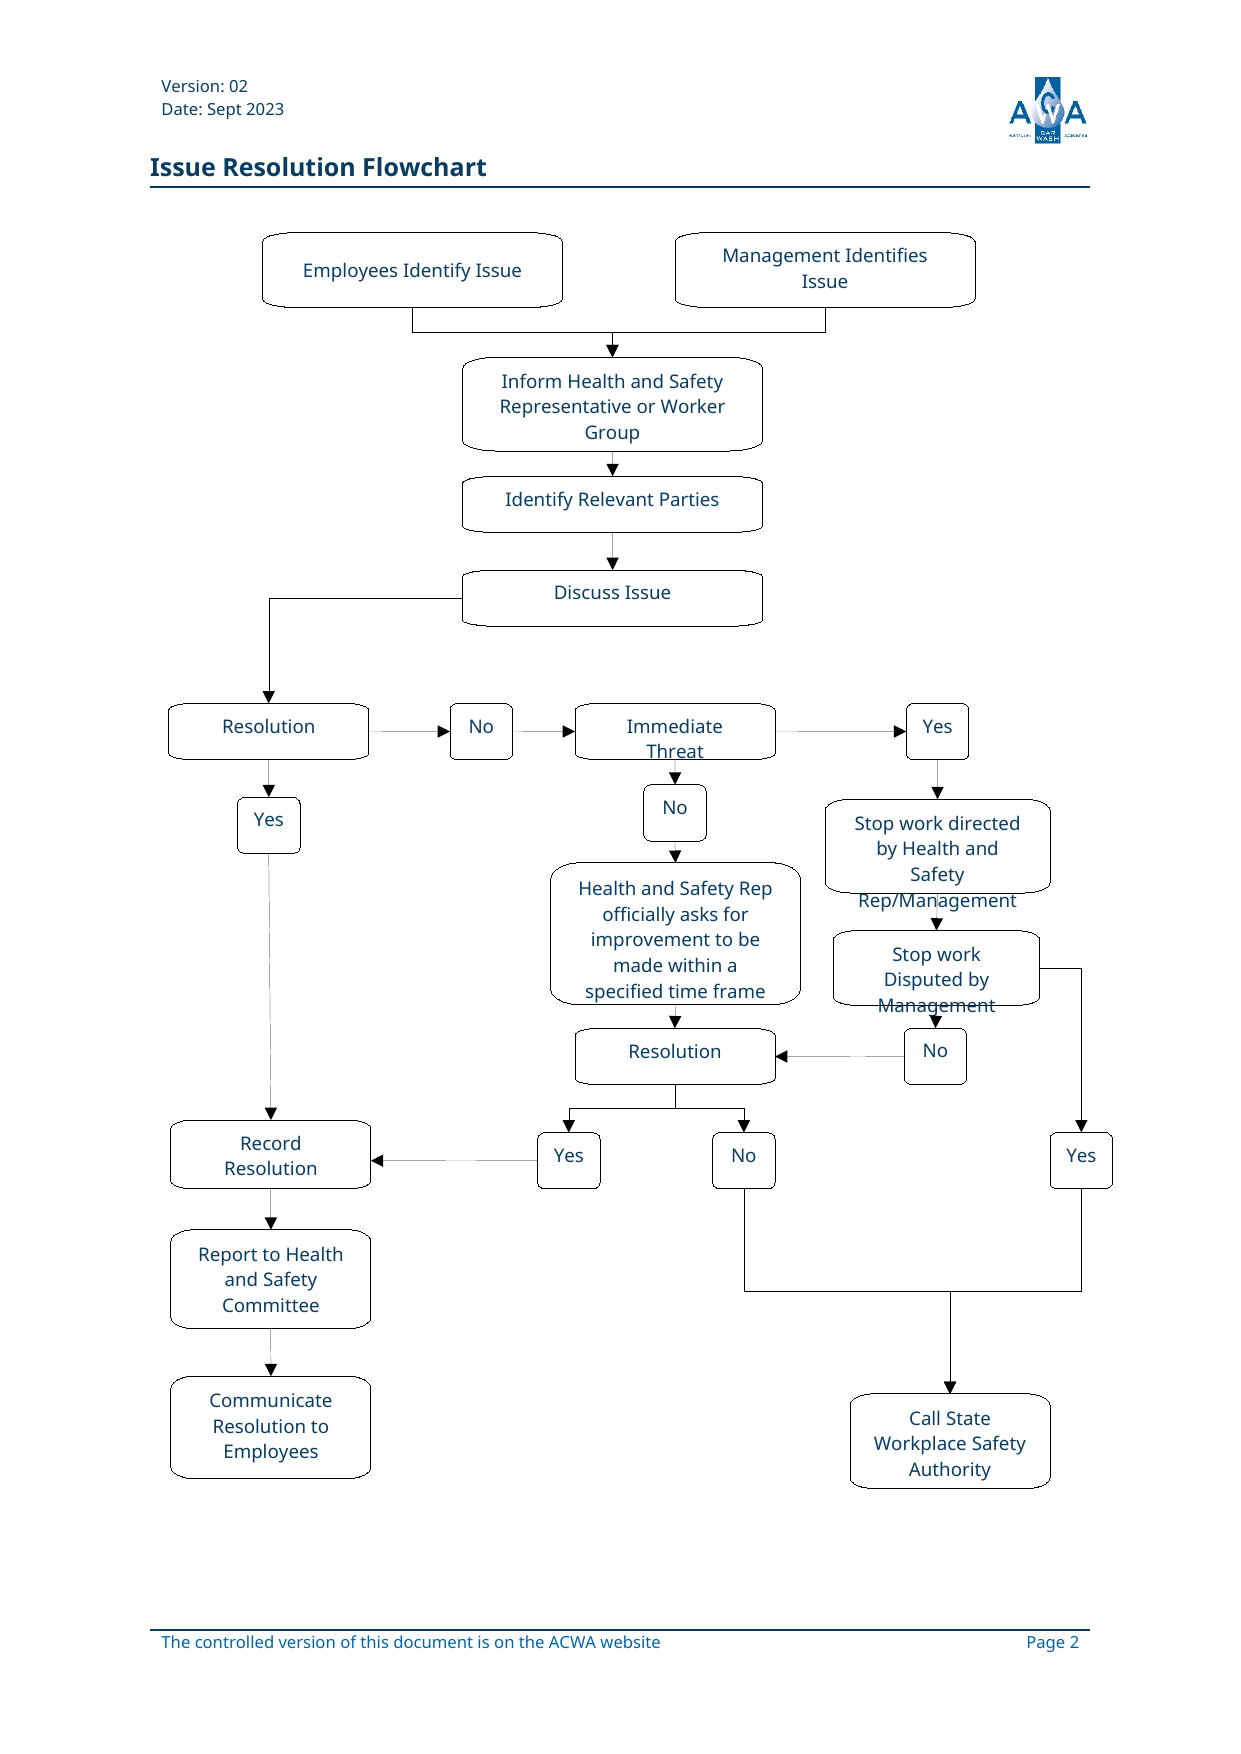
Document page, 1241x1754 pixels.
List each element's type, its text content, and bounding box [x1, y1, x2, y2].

subtitle Issue Resolution Flowchart [150, 150, 1090, 186]
picture [1005, 75, 1090, 146]
